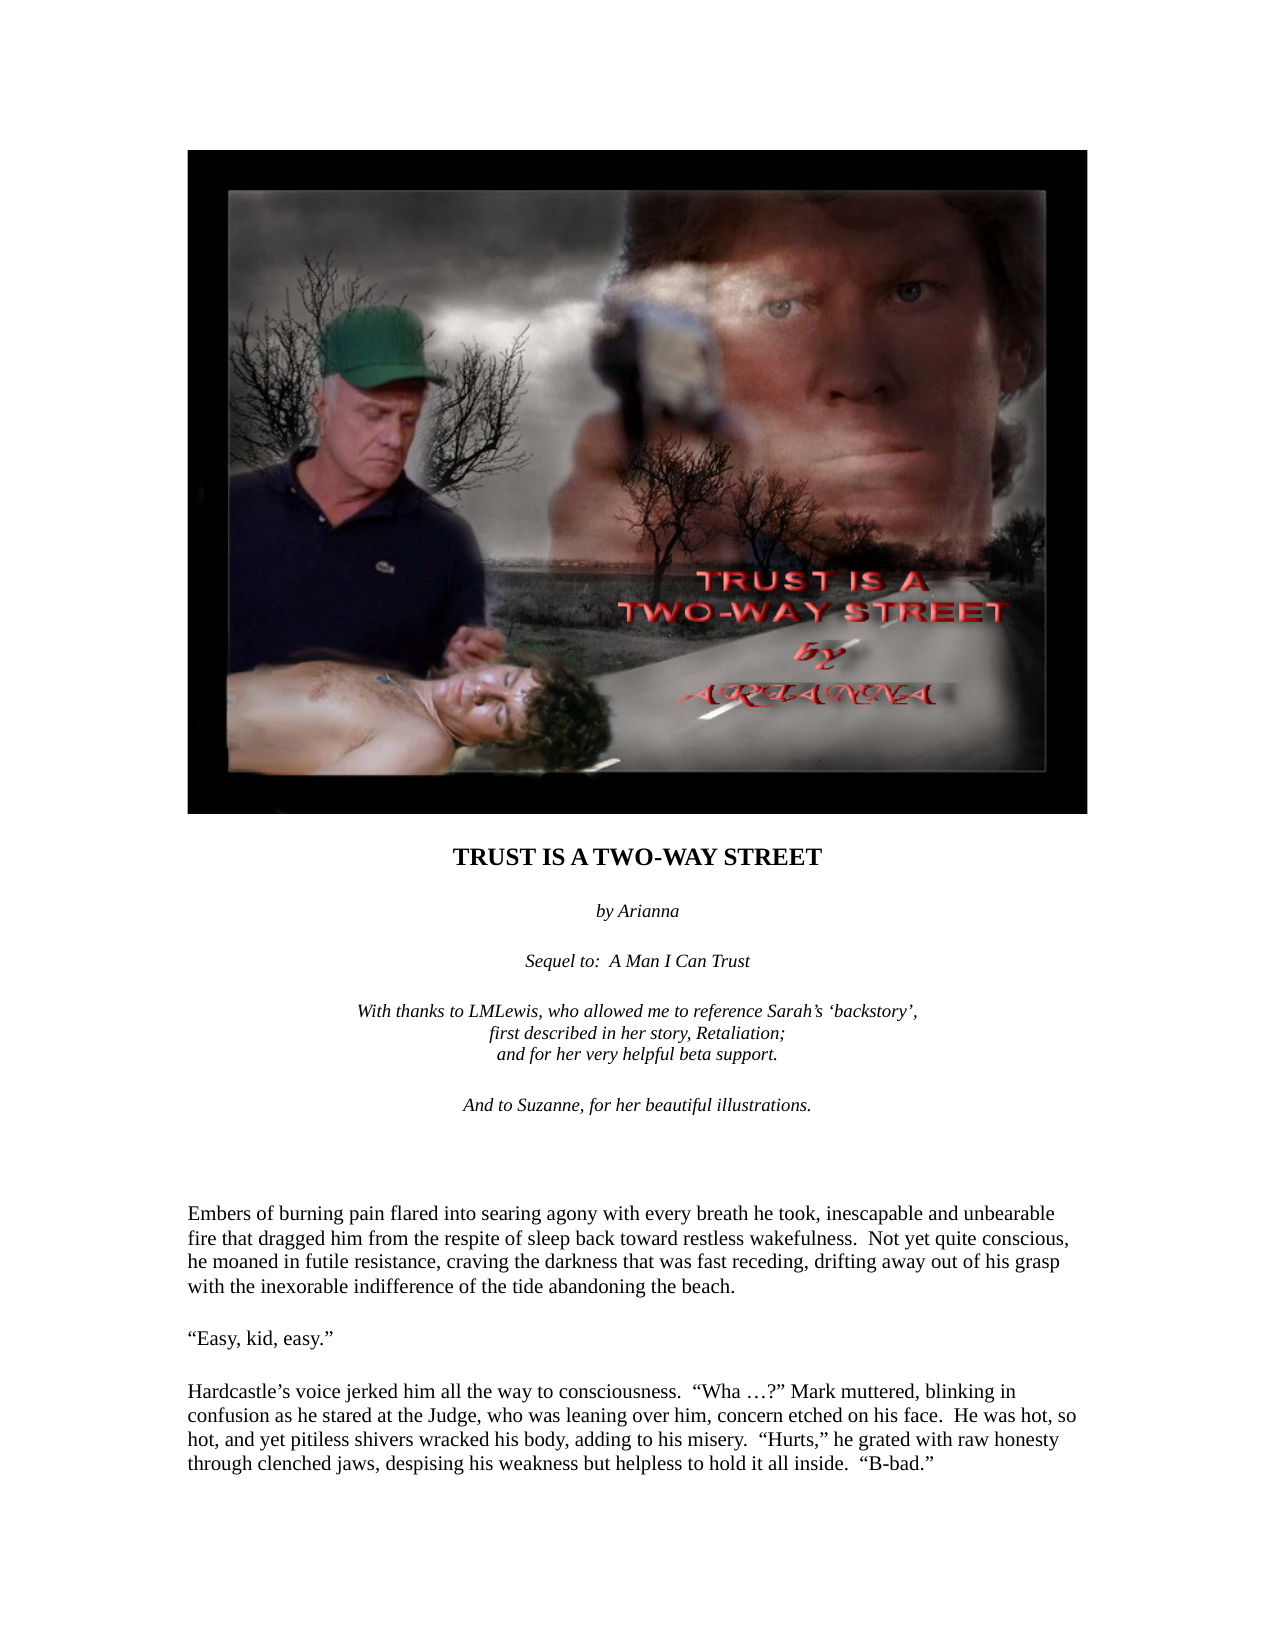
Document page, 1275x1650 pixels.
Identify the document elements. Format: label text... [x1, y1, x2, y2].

picture [187, 150, 1088, 814]
text “Easy, kid, easy.” [187, 1326, 1087, 1350]
text And to Suzanne, for her beautiful illustrations. [187, 1093, 1087, 1115]
text TRUST IS A TWO-WAY STREET [187, 842, 1087, 871]
text Hardcastle’s voice jerked him all the way to consciousness. “Wha …?” Mark muttered, blinking in confusion as he stared at the Judge, who was leaning over him, concern etched on his face. He was hot, so hot, and yet pitiless shivers wracked his body, adding to his misery. “Hurts,” he grated with raw honesty through clenched jaws, despising his weakness but helpless to hold it all inside. “B-bad.” [187, 1379, 1087, 1475]
text and for her very helpful beta support. [187, 1043, 1087, 1065]
text Sequel to: A Man I Can Trust [187, 950, 1087, 971]
text Embers of burning pain flared into searing agony with every breath he took, inescapable and unbearable fire that dragged him from the respite of sleep back toward restless wakefulness. Not yet quite conscious, he moaned in futile resistance, craving the darkness that was fast receding, drifting away out of his grasp with the inexorable indifference of the tide abandoning the beach. [187, 1201, 1087, 1298]
text With thanks to LMLewis, who allowed me to reference Sarah’s ‘backstory’, [187, 1000, 1087, 1022]
text first described in her story, Retaliation; [187, 1022, 1087, 1043]
text by Arianna [187, 899, 1087, 921]
